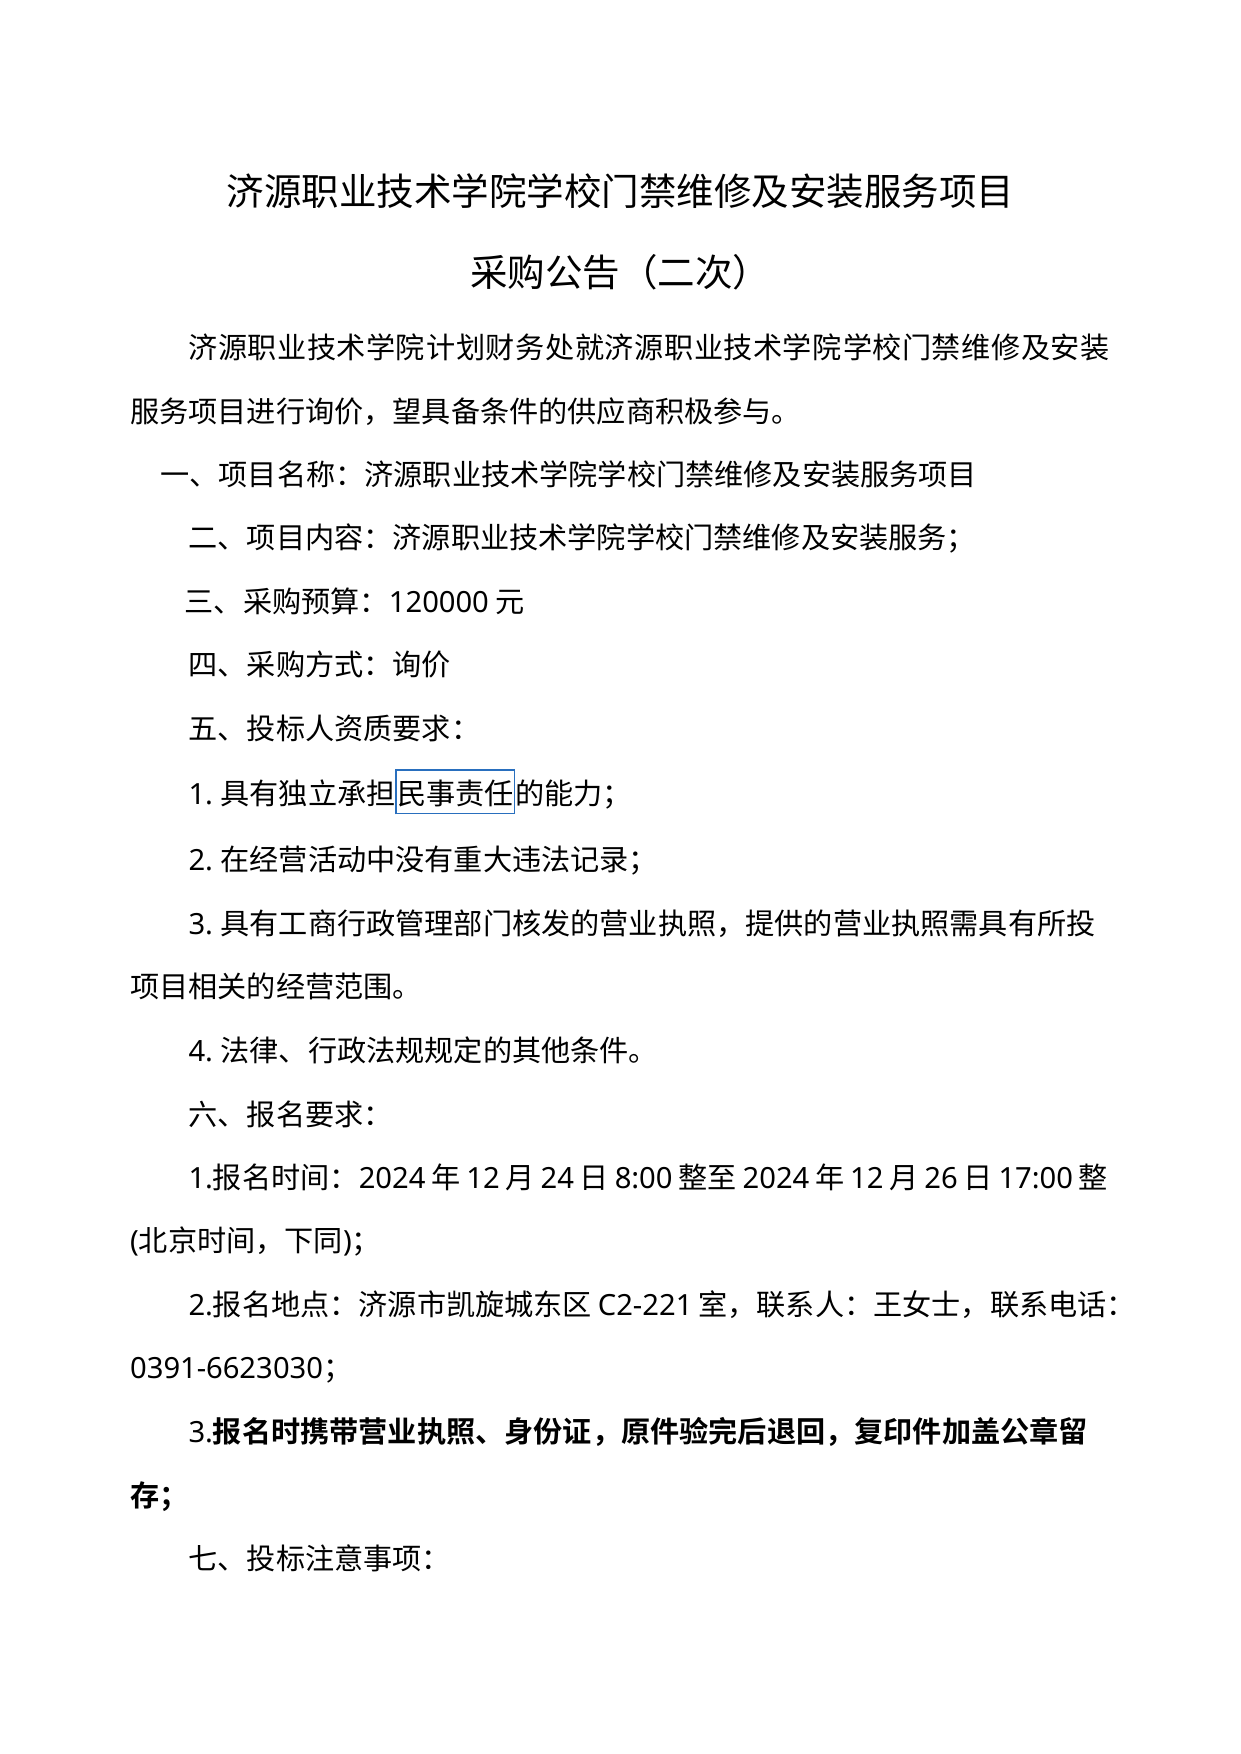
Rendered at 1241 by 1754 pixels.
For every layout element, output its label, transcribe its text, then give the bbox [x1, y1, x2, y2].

text 1.报名时间：2024年12月24日8:00整至2024年12月26日17:00整(北京时间，下同)； [130, 1154, 1110, 1260]
text 1. 具有独立承担民事责任的能力； [397, 771, 514, 813]
text 2. 在经营活动中没有重大违法记录； [130, 837, 1110, 879]
text 四、采购方式：询价 [130, 642, 1110, 684]
text 3. 具有工商行政管理部门核发的营业执照，提供的营业执照需具有所投项目相关的经营范围。 [130, 901, 1110, 1006]
text 4. 法律、行政法规规定的其他条件。 [130, 1027, 1110, 1070]
text 济源职业技术学院计划财务处就济源职业技术学院学校门禁维修及安装服务项目进行询价，望具备条件的供应商积极参与。 [130, 325, 1110, 430]
text 1. 具有独立承担民事责任的能力； [130, 769, 395, 814]
text 一、项目名称：济源职业技术学院学校门禁维修及安装服务项目 [130, 452, 1110, 494]
text 七、投标注意事项： [188, 1536, 1110, 1578]
text 济源职业技术学院学校门禁维修及安装服务项目 [130, 162, 1110, 216]
text 三、采购预算：120000元 [184, 578, 1110, 621]
text 六、报名要求： [130, 1091, 1110, 1133]
text 五、投标人资质要求： [130, 705, 1110, 748]
text 1. 具有独立承担民事责任的能力； [515, 769, 1110, 814]
text 二、项目内容：济源职业技术学院学校门禁维修及安装服务； [130, 515, 1110, 557]
text 2.报名地点：济源市凯旋城东区C2-221室，联系人：王女士，联系电话：0391-6623030； [130, 1282, 1110, 1387]
text 3.报名时携带营业执照、身份证，原件验完后退回，复印件加盖公章留存； [130, 1409, 1110, 1514]
text 采购公告（二次） [130, 243, 1110, 298]
